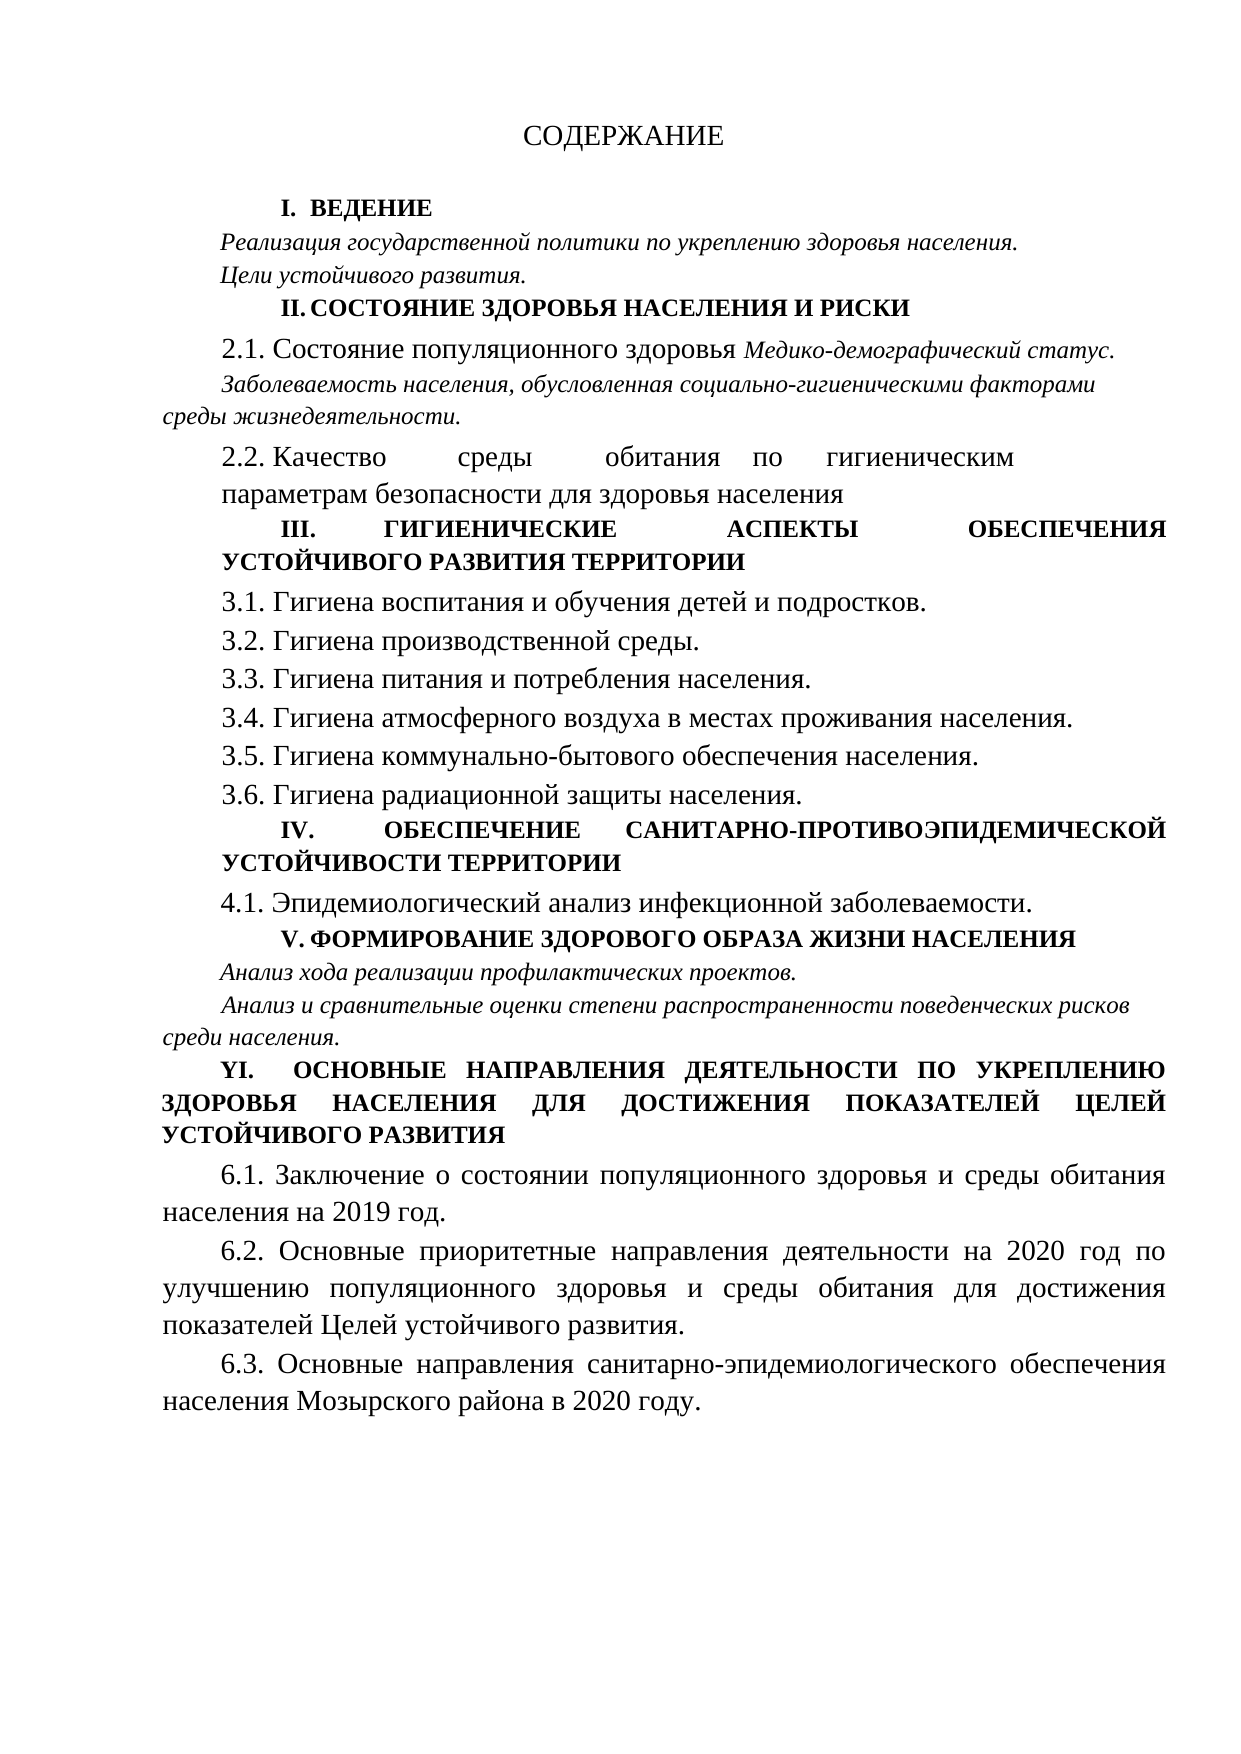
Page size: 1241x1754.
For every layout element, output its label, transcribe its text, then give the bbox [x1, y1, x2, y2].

text Анализ и сравнительные оценки степени распространенности поведенческих рисков среди населения. [162, 990, 1167, 1051]
text 6.1. Заключение о состоянии популяционного здоровья и среды обитания населения на 2019 год. [162, 1157, 1167, 1228]
list Гигиена воспитания и обучения детей и подростков. [221, 584, 1167, 618]
list ВЕДЕНИЕ [221, 193, 1167, 222]
text СОДЕРЖАНИЕ [162, 118, 1084, 152]
text 2.1. Состояние популяционного здоровья Медико-демографический статус. [221, 331, 1167, 364]
list ГИГИЕНИЧЕСКИЕ АСПЕКТЫ ОБЕСПЕЧЕНИЯ УСТОЙЧИВОГО РАЗВИТИЯ ТЕРРИТОРИИ [221, 514, 1167, 576]
text Реализация государственной политики по укреплению здоровья населения. [220, 227, 1167, 256]
text 2.2. Качество среды обитания по гигиеническим параметрам безопасности для здоровья населения [221, 439, 1167, 509]
text 6.3. Основные направления санитарно-эпидемиологического обеспечения населения Мозырского района в 2020 году. [162, 1346, 1167, 1417]
list ФОРМИРОВАНИЕ ЗДОРОВОГО ОБРАЗА ЖИЗНИ НАСЕЛЕНИЯ [221, 924, 1167, 952]
text 4.1. Эпидемиологический анализ инфекционной заболеваемости. [162, 885, 1167, 919]
list СОСТОЯНИЕ ЗДОРОВЬЯ НАСЕЛЕНИЯ И РИСКИ [221, 293, 1167, 322]
list Гигиена радиационной защиты населения. [221, 777, 1167, 810]
text Анализ хода реализации профилактических проектов. [220, 957, 1167, 985]
text 6.2. Основные приоритетные направления деятельности на 2020 год по улучшению популяционного здоровья и среды обитания для достижения показателей Целей устойчивого развития. [162, 1233, 1167, 1341]
text Цели устойчивого развития. [220, 260, 1167, 289]
list ОБЕСПЕЧЕНИЕ САНИТАРНО-ПРОТИВОЭПИДЕМИЧЕСКОЙ УСТОЙЧИВОСТИ ТЕРРИТОРИИ [221, 815, 1167, 877]
text Заболеваемость населения, обусловленная социально-гигиеническими факторами среды жизнедеятельности. [162, 369, 1167, 430]
list Гигиена питания и потребления населения. [221, 661, 1167, 695]
text YI. ОСНОВНЫЕ НАПРАВЛЕНИЯ ДЕЯТЕЛЬНОСТИ ПО УКРЕПЛЕНИЮ ЗДОРОВЬЯ НАСЕЛЕНИЯ ДЛЯ ДОСТИЖЕНИЯ ПОКАЗАТЕЛЕЙ ЦЕЛЕЙ УСТОЙЧИВОГО РАЗВИТИЯ [161, 1055, 1167, 1149]
list Гигиена производственной среды. [221, 623, 1167, 656]
list Гигиена атмосферного воздуха в местах проживания населения. [221, 700, 1167, 733]
list Гигиена коммунально-бытового обеспечения населения. [221, 738, 1167, 772]
